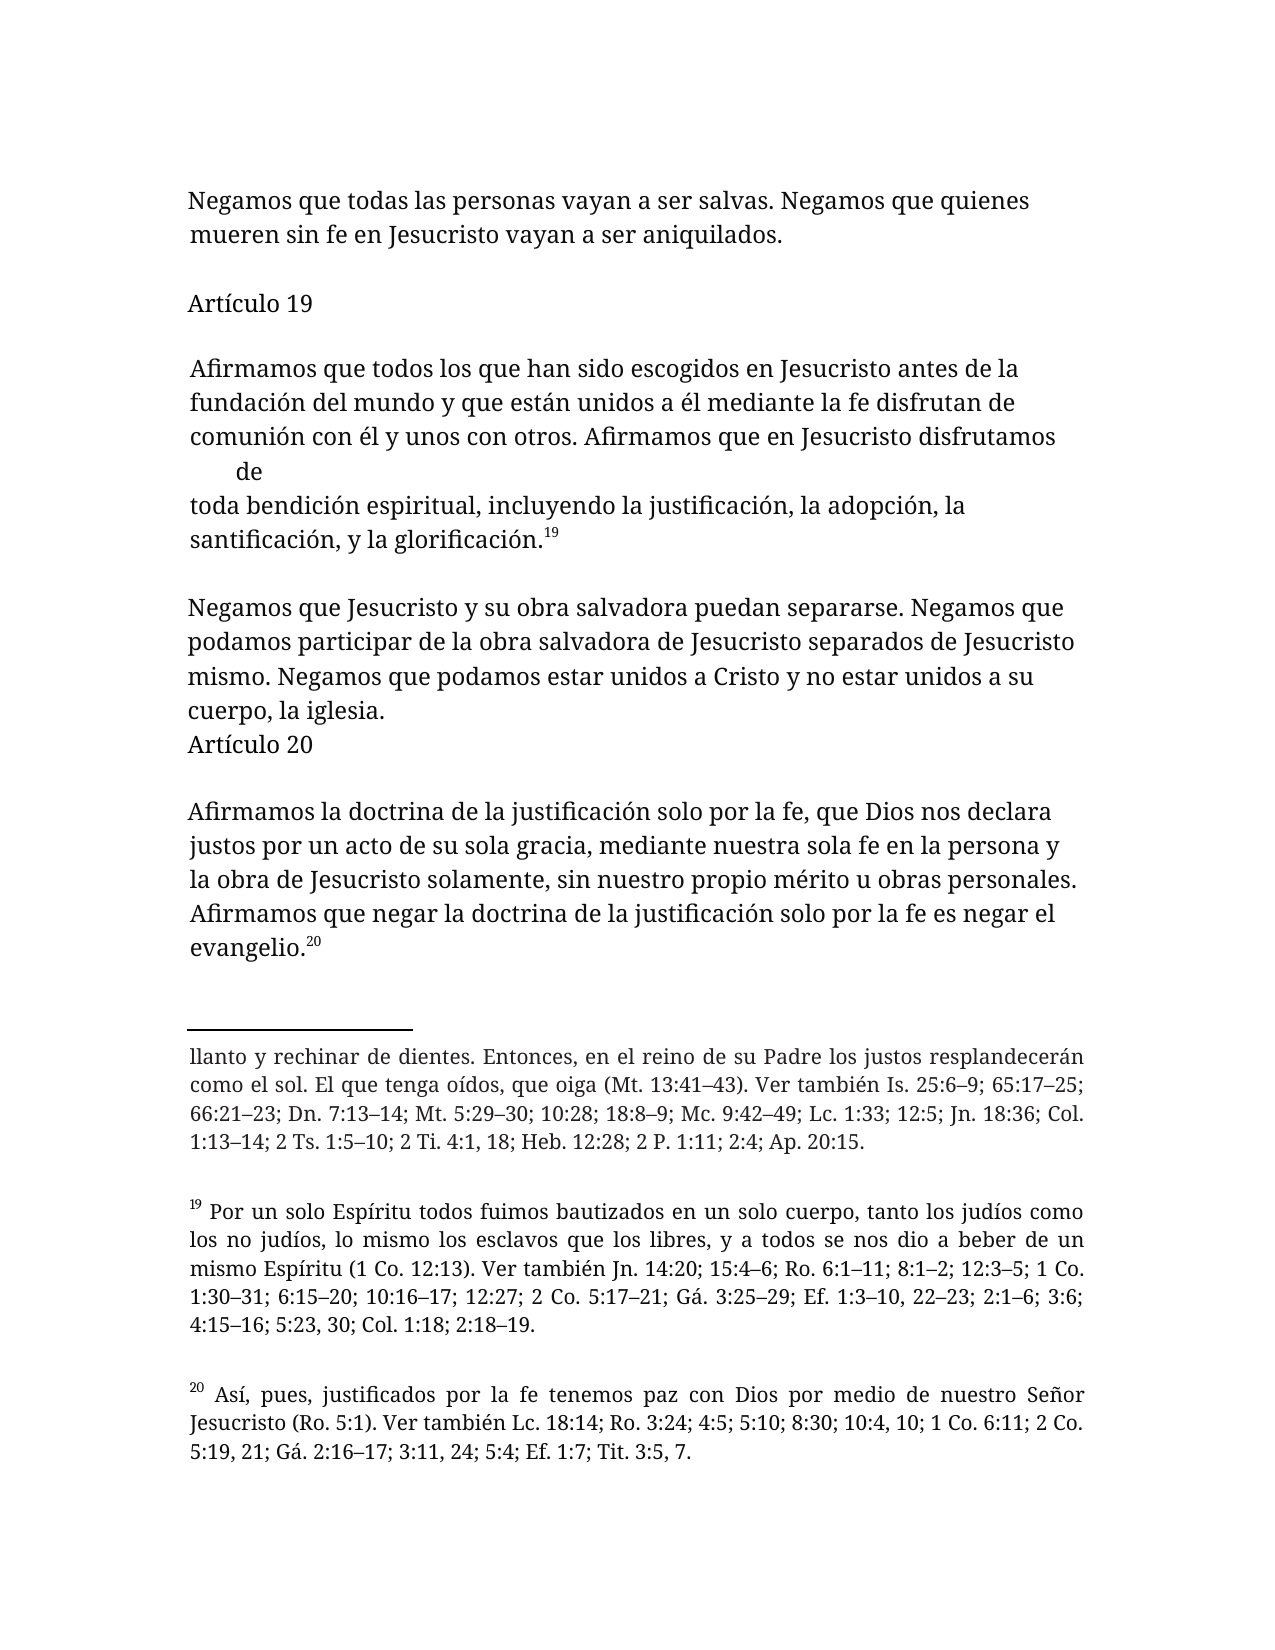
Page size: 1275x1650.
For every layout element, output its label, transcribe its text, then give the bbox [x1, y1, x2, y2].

text Afirmamos que todos los que han sido escogidos en Jesucristo antes de la [189, 352, 1086, 384]
text Artículo 19 [187, 287, 1087, 319]
text toda bendición espiritual, incluyendo la justificación, la adopción, la [189, 488, 1086, 521]
text Negamos que Jesucristo y su obra salvadora puedan separarse. Negamos que podamos participar de la obra salvadora de Jesucristo separados de Jesucristo mismo. Negamos que podamos estar unidos a Cristo y no estar unidos a su cuerpo, la iglesia. [187, 591, 1086, 726]
text comunión con él y unos con otros. Afirmamos que en Jesucristo disfrutamos de [189, 420, 1086, 487]
text fundación del mundo y que están unidos a él mediante la fe disfrutan de [189, 386, 1086, 419]
text santificación, y la glorificación. [189, 523, 1086, 555]
text Afirmamos la doctrina de la justificación solo por la fe, que Dios nos declara justos por un acto de su sola gracia, mediante nuestra sola fe en la persona y la obra de Jesucristo solamente, sin nuestro propio mérito u obras personales. Afirmamos que negar la doctrina de la justificación solo por la fe es negar el evangelio. [187, 794, 1086, 964]
text Negamos que todas las personas vayan a ser salvas. Negamos que quienes mueren sin fe en Jesucristo vayan a ser aniquilados. [187, 184, 1086, 251]
text Artículo 20 [187, 728, 1086, 760]
